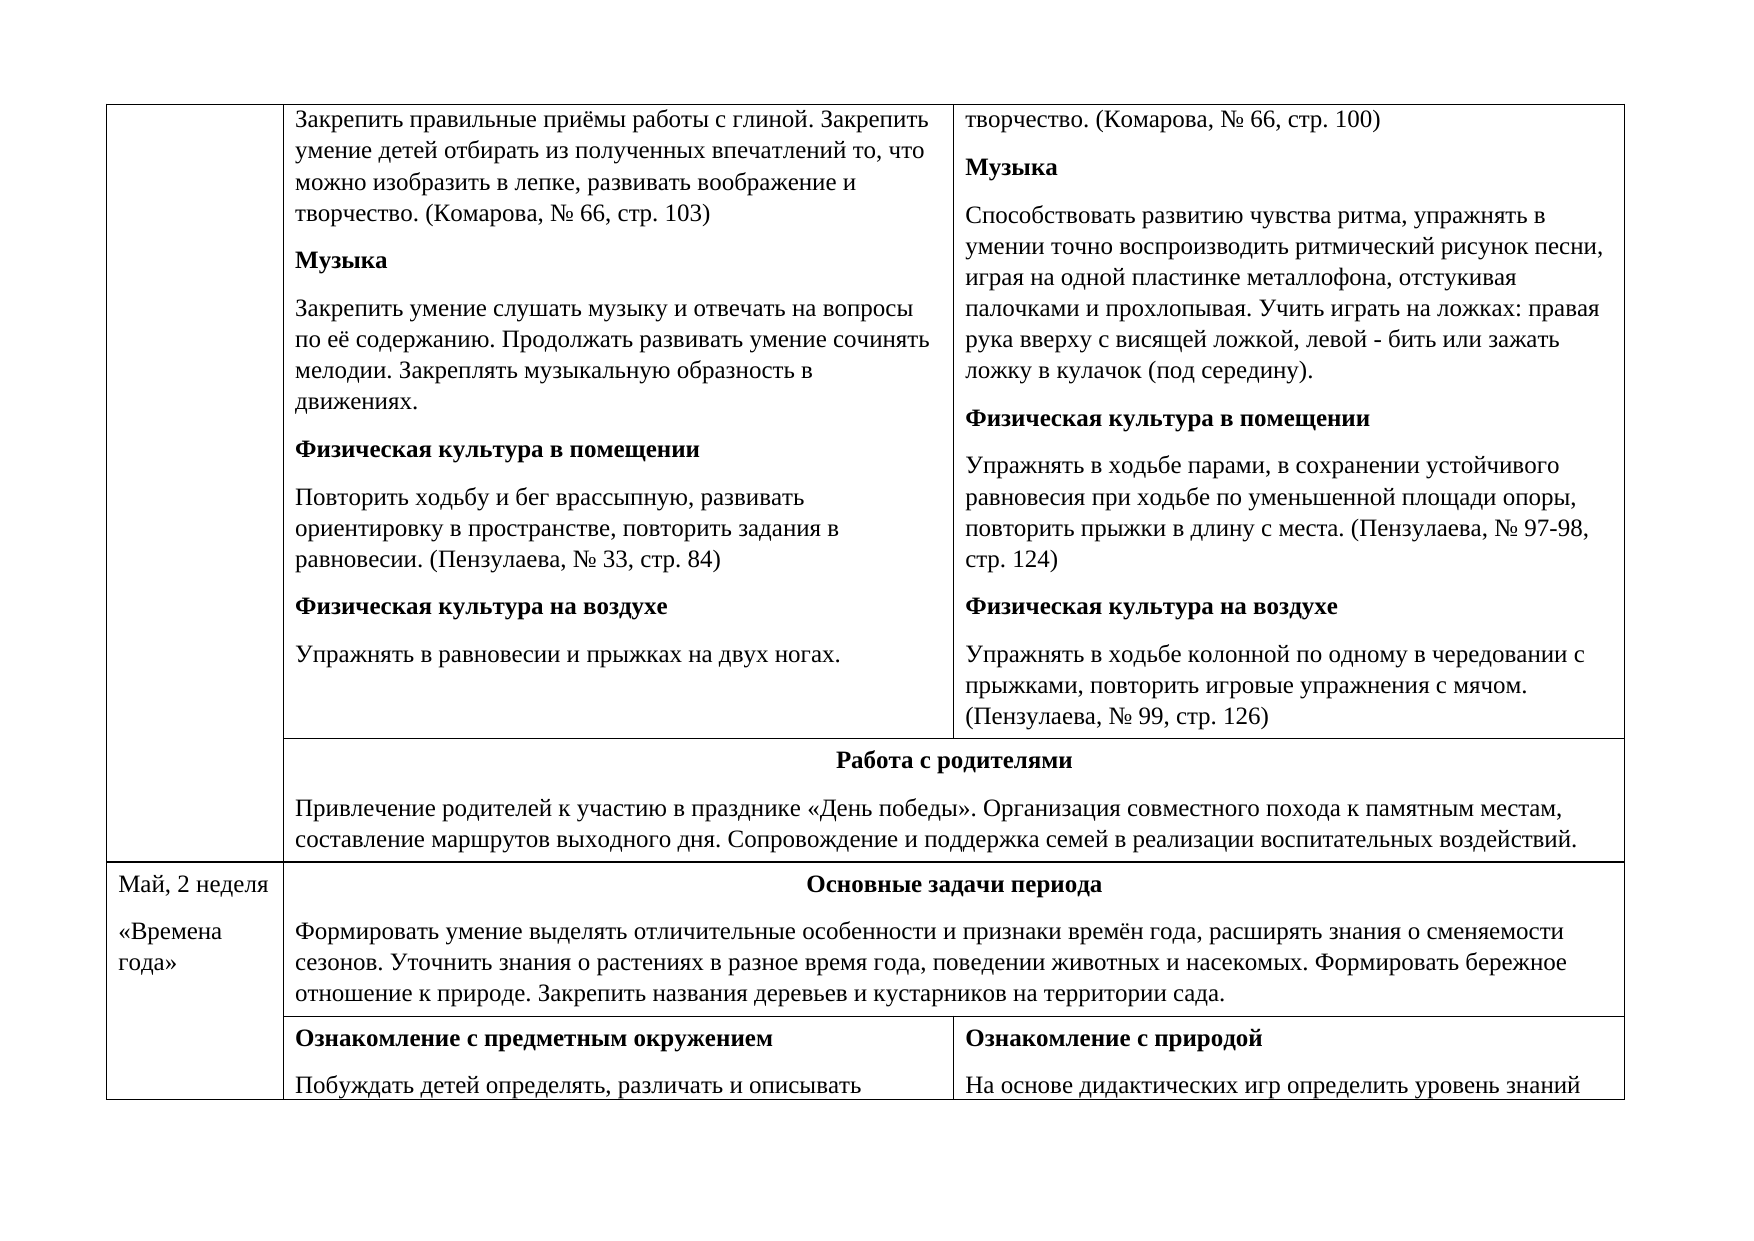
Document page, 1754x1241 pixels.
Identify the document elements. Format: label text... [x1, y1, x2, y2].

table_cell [284, 1017, 953, 1099]
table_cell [954, 105, 1624, 738]
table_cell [284, 105, 953, 738]
table_cell Работа с родителями Привлечение родителей к участию в празднике «День победы». Организация совместного похода к памятным местам, составление маршрутов выходного дня. Сопровождение и поддержка семей в реализации воспитательных воздействий. [284, 739, 1624, 861]
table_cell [954, 1017, 1624, 1099]
table_cell Основные задачи периода Формировать умение выделять отличительные особенности и признаки времён года, расширять знания о сменяемости сезонов. Уточнить знания о растениях в разное время года, поведении животных и насекомых. Формировать бережное отношение к природе. Закрепить названия деревьев и кустарников на территории сада. [284, 863, 1624, 1016]
table_cell Май, 2 неделя «Времена года» [107, 863, 283, 1099]
